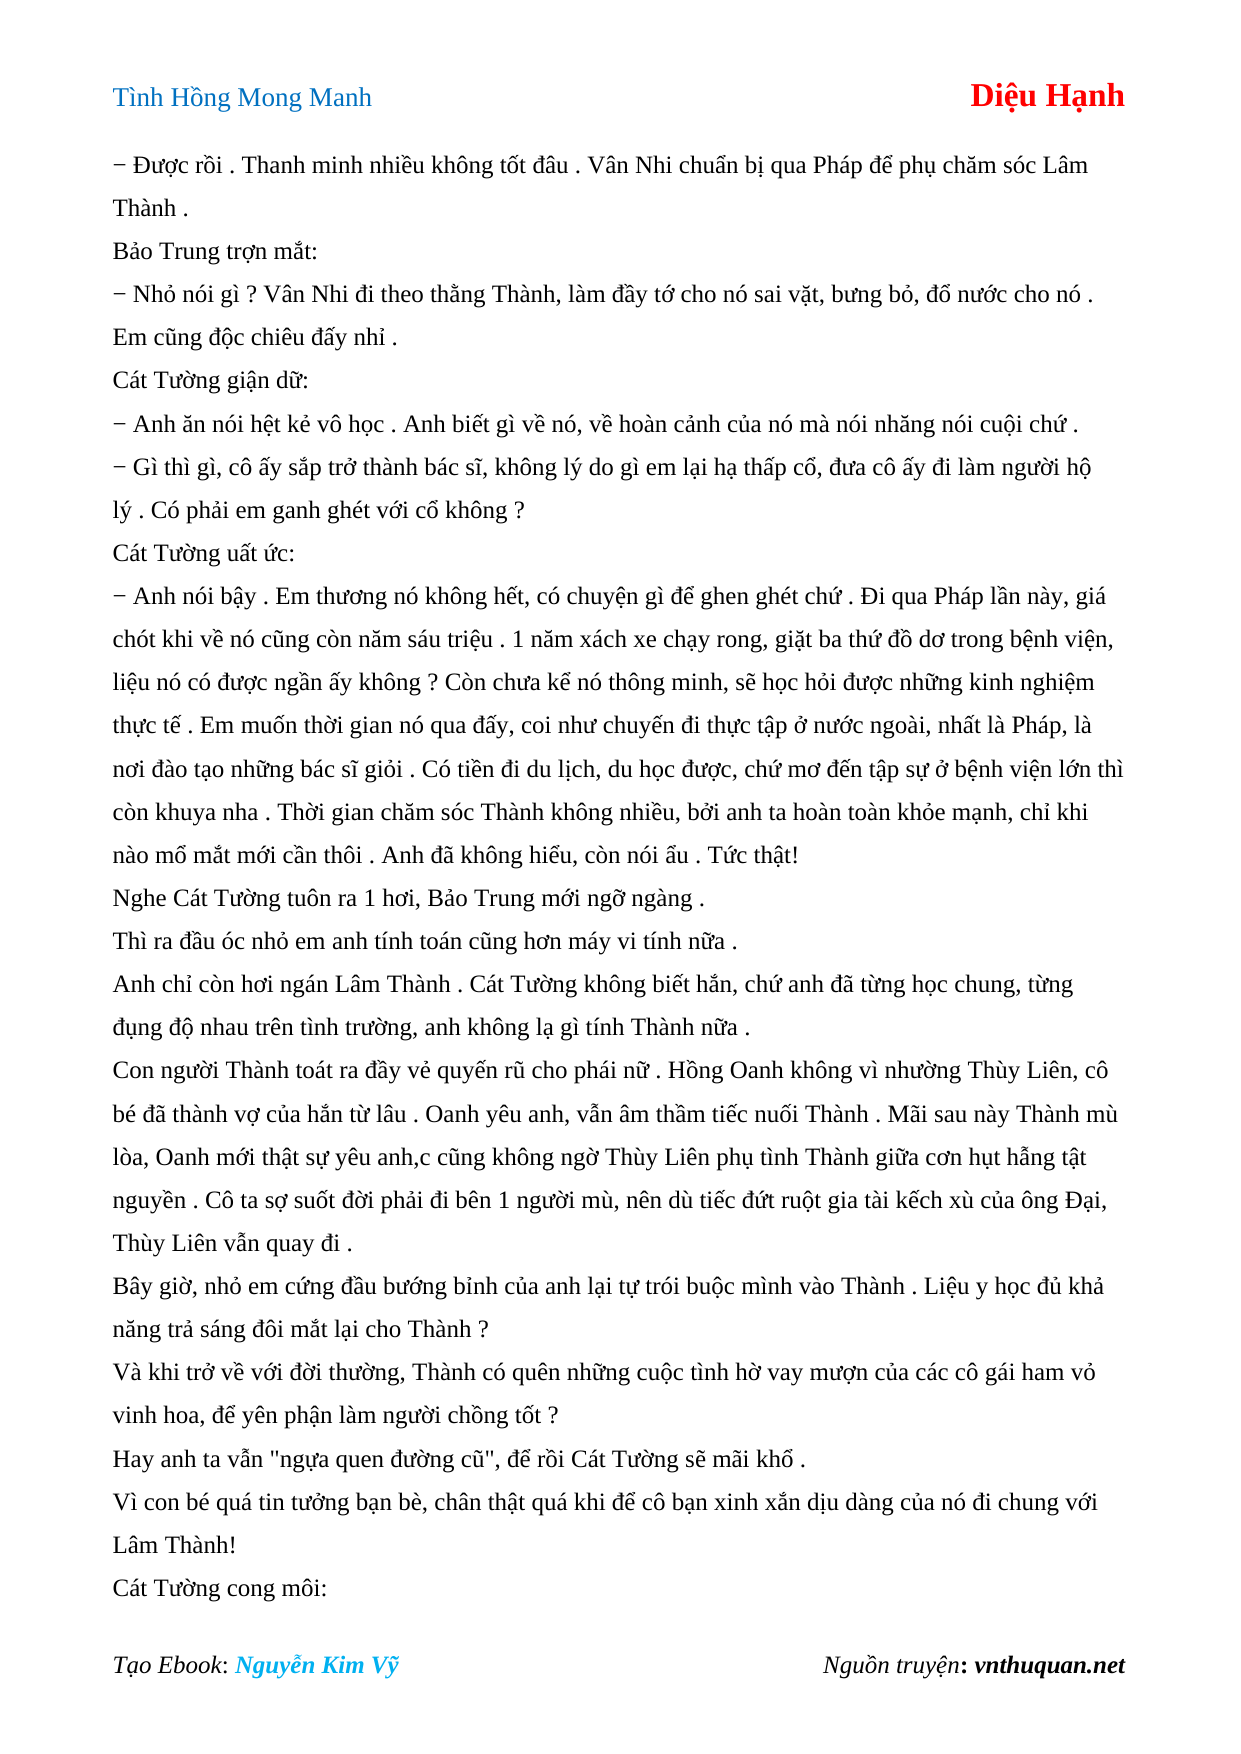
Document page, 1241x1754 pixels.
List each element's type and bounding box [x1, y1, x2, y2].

text [112, 150, 1128, 1602]
